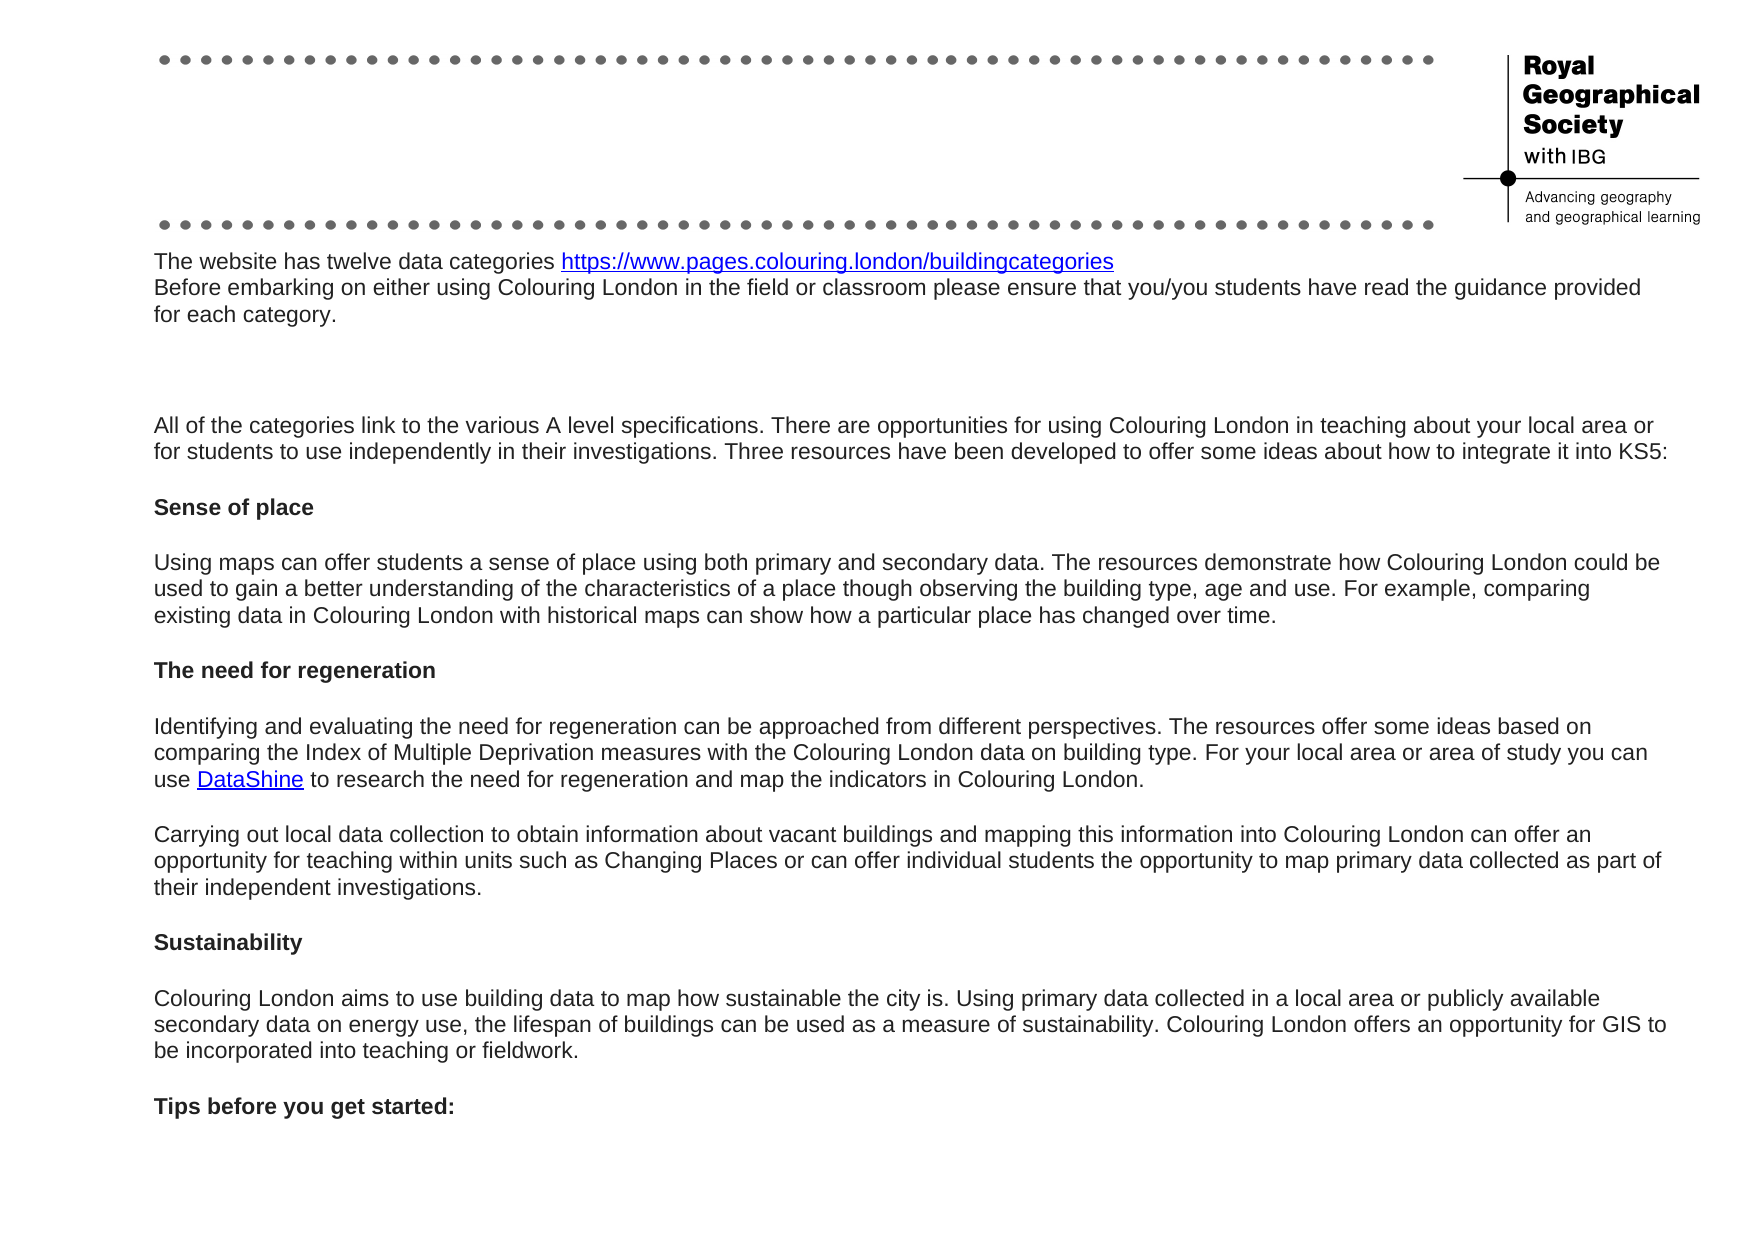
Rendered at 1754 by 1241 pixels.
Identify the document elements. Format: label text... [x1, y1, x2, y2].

text The website has twelve data categories https://www.pages.colouring.london/buildingcategories Before embarking on either using Colouring London in the field or classroom please ensure that you/you students have read the guidance provided for each category. [153, 222, 1671, 327]
text Identifying and evaluating the need for regeneration can be approached from different perspectives. The resources offer some ideas based on comparing the Index of Multiple Deprivation measures with the Colouring London data on building type. For your local area or area of study you can use DataShine to research the need for regeneration and map the indicators in Colouring London. [153, 713, 1671, 792]
text The need for regeneration [153, 657, 1671, 684]
text Sense of place [153, 493, 1671, 520]
text Colouring London aims to use building data to map how sustainable the city is. Using primary data collected in a local area or publicly available secondary data on energy use, the lifespan of buildings can be used as a measure of sustainability. Colouring London offers an opportunity for GIS to be incorporated into teaching or fieldwork. [153, 985, 1671, 1064]
text Carrying out local data collection to obtain information about vacant buildings and mapping this information into Colouring London can offer an opportunity for teaching within units such as Changing Places or can offer individual students the opportunity to map primary data collected as part of their independent investigations. [153, 821, 1671, 900]
text Using maps can offer students a sense of place using both primary and secondary data. The resources demonstrate how Colouring London could be used to gain a better understanding of the characteristics of a place though observing the building type, age and use. For example, comparing existing data in Colouring London with historical maps can show how a particular place has changed over time. [153, 549, 1671, 628]
text All of the categories link to the various A level specifications. There are opportunities for using Colouring London in teaching about your local area or for students to use independently in their investigations. Three resources have been developed to offer some ideas about how to integrate it into KS5: [153, 412, 1671, 464]
text Sustainability [153, 929, 1671, 956]
picture [1459, 49, 1703, 228]
picture [155, 216, 1437, 222]
text Tips before you get started: [153, 1093, 1671, 1119]
picture [155, 51, 1437, 67]
